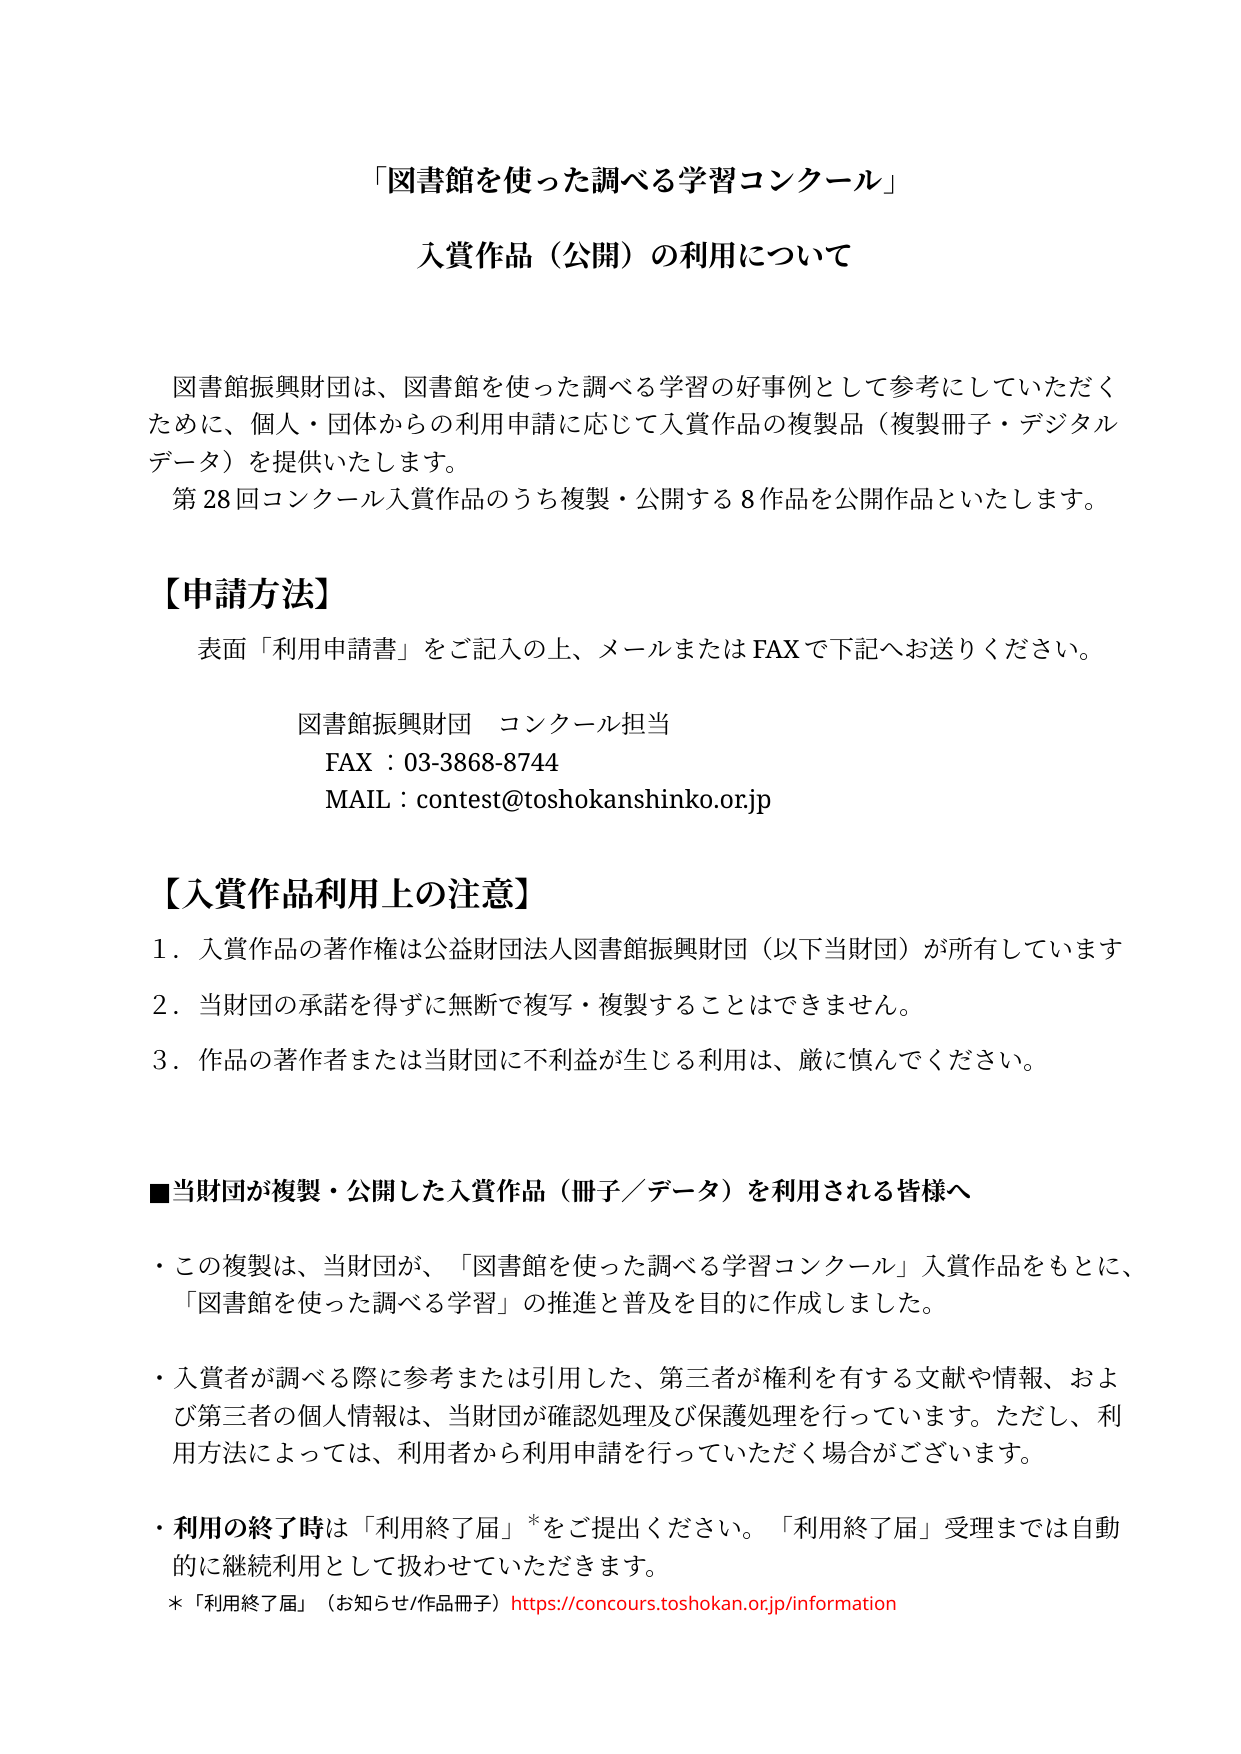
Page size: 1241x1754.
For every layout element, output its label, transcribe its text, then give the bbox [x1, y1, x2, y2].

text ■当財団が複製・公開した入賞作品（冊子／データ）を利用される皆様へ [148, 1171, 1122, 1208]
text ・この複製は、当財団が、「図書館を使った調べる学習コンクール」入賞作品をもとに、「図書館を使った調べる学習」の推進と普及を目的に作成しました。 [148, 1246, 1122, 1321]
text ＊「利用終了届」（お知らせ/作品冊子）https://concours.toshokan.or.jp/information [148, 1583, 1122, 1621]
list 当財団の承諾を得ずに無断で複写・複製することはできません。 [148, 985, 1122, 1022]
text MAIL：contest@toshokanshinko.or.jp [325, 779, 1122, 817]
text 図書館振興財団 コンクール担当 [148, 704, 1122, 742]
text ・利用の終了時は「利用終了届」＊をご提出ください。「利用終了届」受理までは自動的に継続利用として扱わせていただきます。 [148, 1508, 1122, 1583]
text 第28回コンクール入賞作品のうち複製・公開する8作品を公開作品といたします。 [148, 479, 1122, 517]
text 図書館振興財団は、図書館を使った調べる学習の好事例として参考にしていただくために、個人・団体からの利用申請に応じて入賞作品の複製品（複製冊子・デジタルデータ）を提供いたします。 [148, 367, 1122, 479]
text ・入賞者が調べる際に参考または引用した、第三者が権利を有する文献や情報、および第三者の個人情報は、当財団が確認処理及び保護処理を行っています。ただし、利用方法によっては、利用者から利用申請を行っていただく場合がございます。 [148, 1358, 1122, 1471]
text 入賞作品（公開）の利用について [148, 217, 1122, 292]
text FAX ：03-3868-8744 [325, 742, 1122, 779]
list 作品の著作者または当財団に不利益が生じる利用は、厳に慎んでください。 [148, 1040, 1122, 1078]
text 【申請方法】 [148, 554, 1122, 629]
text 「図書館を使った調べる学習コンクール」 [148, 142, 1122, 217]
text 表面「利用申請書」をご記入の上、メールまたはFAXで下記へお送りください。 [148, 629, 1122, 667]
list 入賞作品の著作権は公益財団法人図書館振興財団（以下当財団）が所有しています。 [148, 929, 1122, 967]
text 【入賞作品利用上の注意】 [148, 854, 1122, 929]
